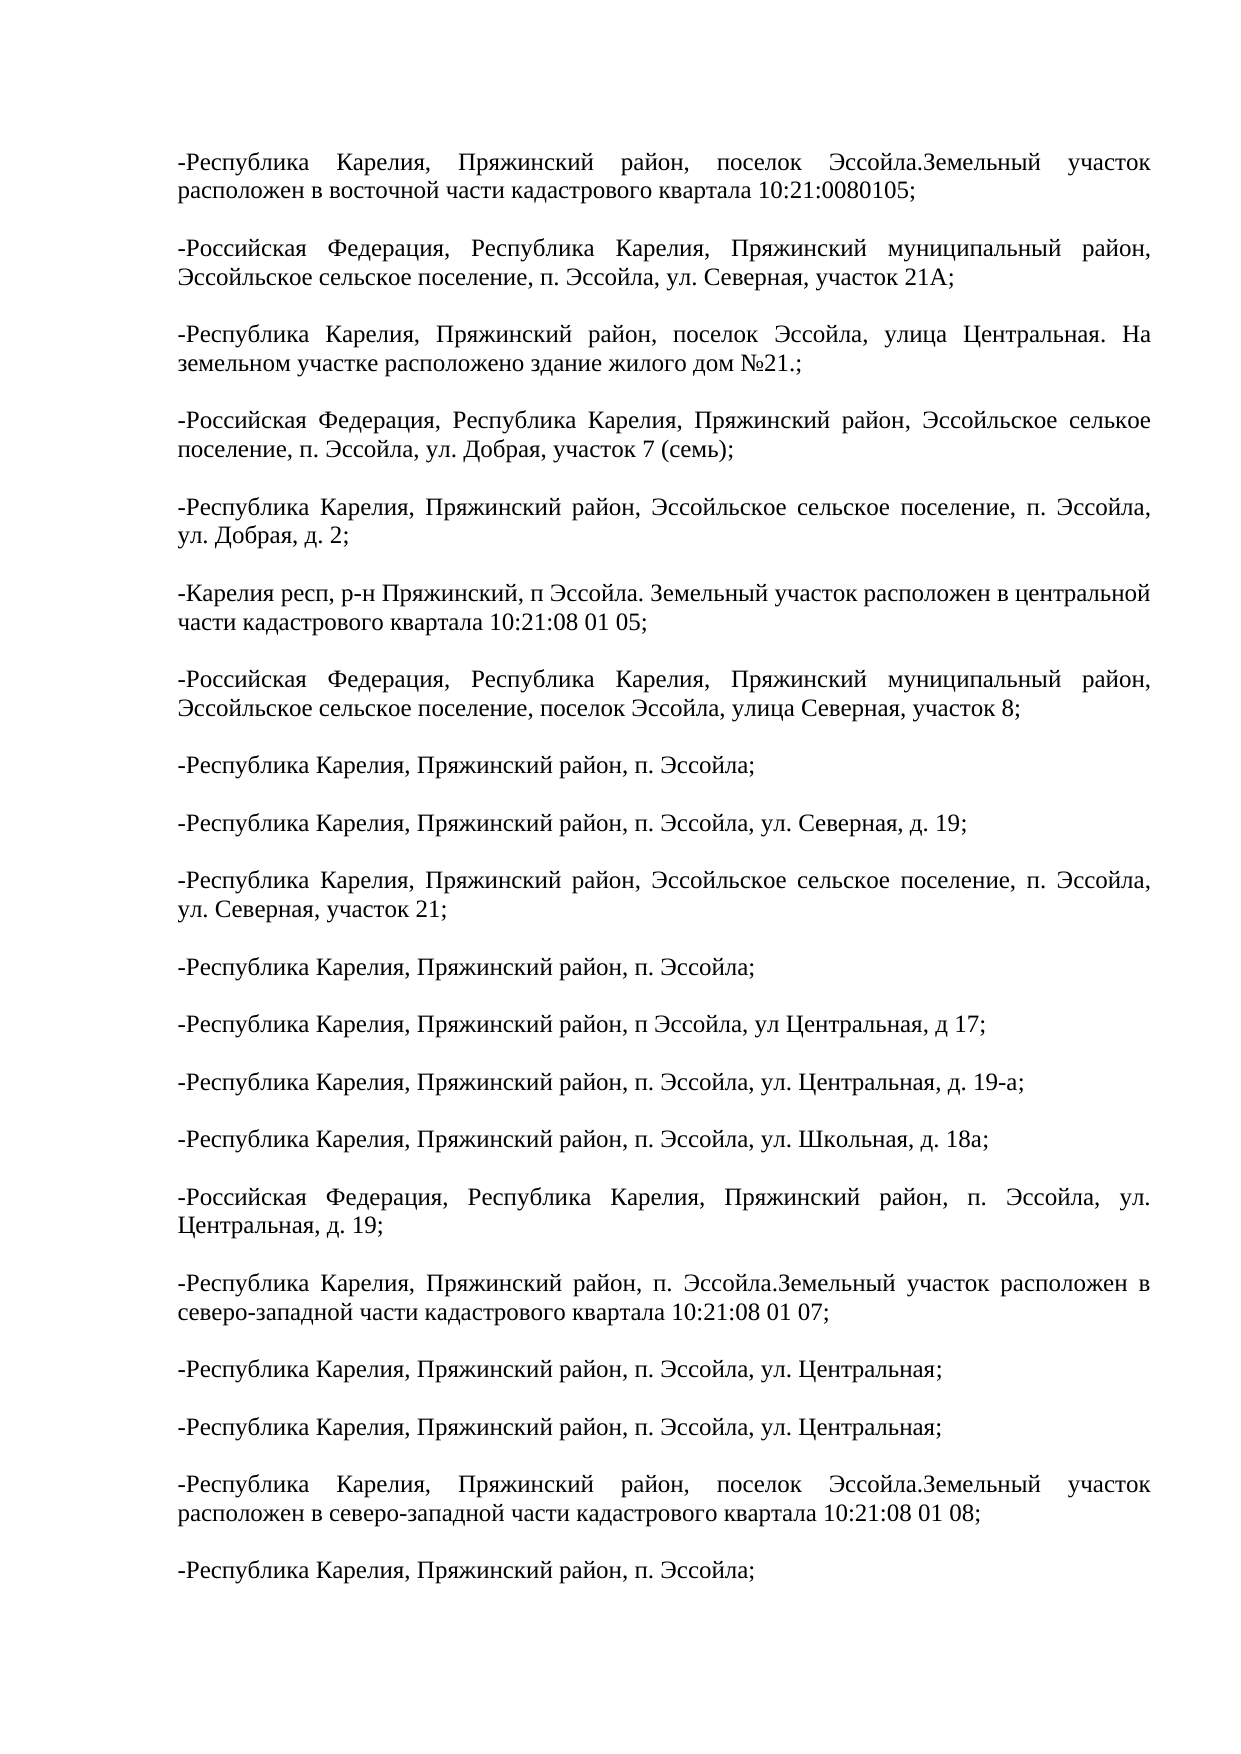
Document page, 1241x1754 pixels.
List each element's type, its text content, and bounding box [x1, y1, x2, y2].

text -Карелия респ, р-н Пряжинский, п Эссойла. Земельный участок расположен в центральной части кадастрового квартала 10:21:08 01 05; [177, 578, 1152, 636]
text -Российская Федерация, Республика Карелия, Пряжинский район, Эссойльское селькое поселение, п. Эссойла, ул. Добрая, участок 7 (семь); [177, 406, 1152, 463]
text -Республика Карелия, Пряжинский район, п. Эссойла, ул. Центральная, д. 19-а; [177, 1067, 1152, 1096]
text -Республика Карелия, Пряжинский район, поселок Эссойла, улица Центральная. На земельном участке расположено здание жилого дом №21.; [177, 319, 1152, 377]
text -Российская Федерация, Республика Карелия, Пряжинский район, п. Эссойла, ул. Центральная, д. 19; [177, 1182, 1152, 1239]
text -Республика Карелия, Пряжинский район, Эссойльское сельское поселение, п. Эссойла, ул. Северная, участок 21; [177, 866, 1152, 923]
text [177, 147, 1152, 204]
text -Республика Карелия, Пряжинский район, п. Эссойла, ул. Центральная; [177, 1354, 1152, 1383]
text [177, 1469, 1152, 1527]
text -Российская Федерация, Республика Карелия, Пряжинский муниципальный район, Эссойльское сельское поселение, поселок Эссойла, улица Северная, участок 8; [177, 664, 1152, 722]
text -Республика Карелия, Пряжинский район, п Эссойла, ул Центральная, д 17; [177, 1009, 1152, 1038]
text -Республика Карелия, Пряжинский район, п. Эссойла; [177, 1556, 1152, 1584]
text -Республика Карелия, Пряжинский район, п. Эссойла, ул. Северная, д. 19; [177, 808, 1152, 837]
text -Республика Карелия, Пряжинский район, п. Эссойла, ул. Школьная, д. 18а; [177, 1124, 1152, 1153]
text -Российская Федерация, Республика Карелия, Пряжинский муниципальный район, Эссойльское сельское поселение, п. Эссойла, ул. Северная, участок 21А; [177, 233, 1152, 291]
text -Республика Карелия, Пряжинский район, п. Эссойла; [177, 952, 1152, 981]
text -Республика Карелия, Пряжинский район, п. Эссойла.Земельный участок расположен в северо-западной части кадастрового квартала 10:21:08 01 07; [177, 1268, 1152, 1326]
text -Республика Карелия, Пряжинский район, п. Эссойла; [177, 751, 1152, 779]
text -Республика Карелия, Пряжинский район, Эссойльское сельское поселение, п. Эссойла, ул. Добрая, д. 2; [177, 492, 1152, 549]
text -Республика Карелия, Пряжинский район, п. Эссойла, ул. Центральная; [177, 1412, 1152, 1441]
